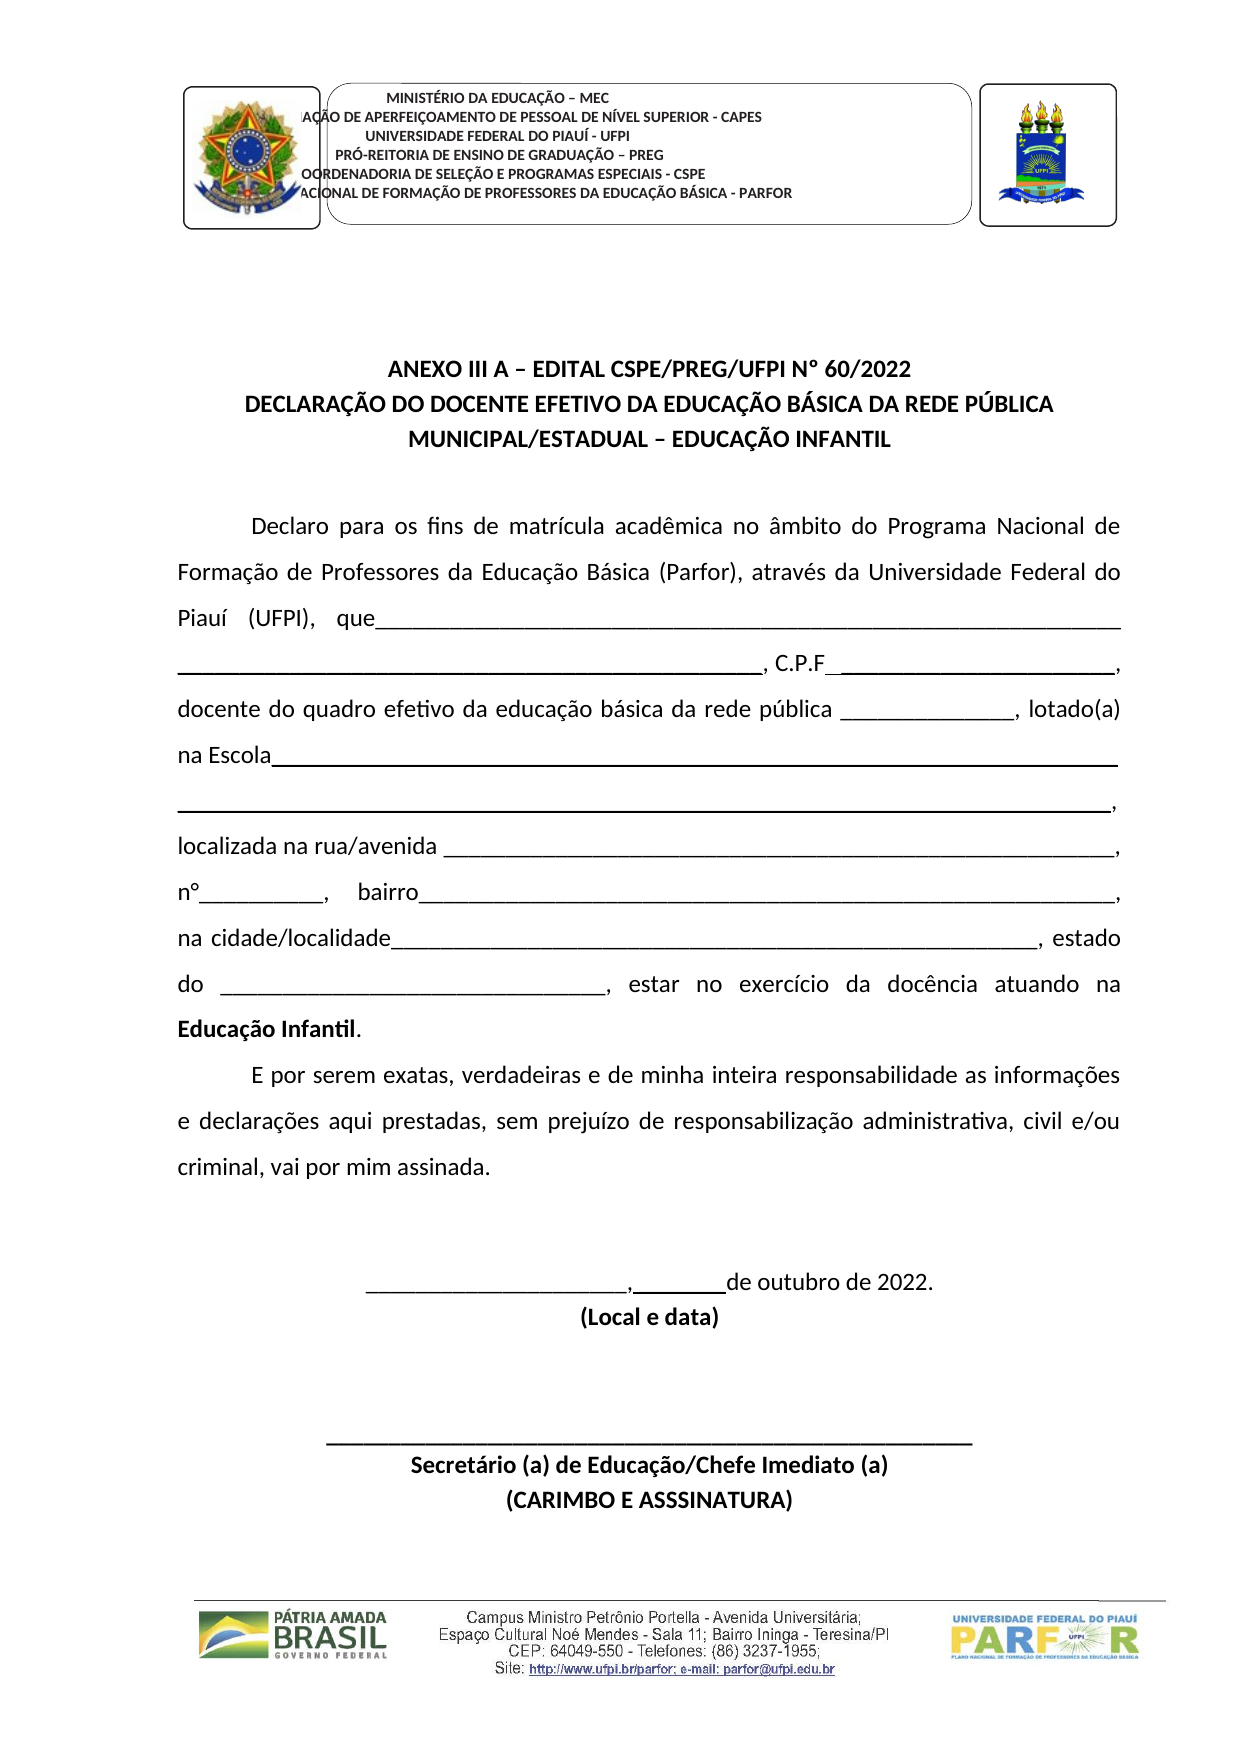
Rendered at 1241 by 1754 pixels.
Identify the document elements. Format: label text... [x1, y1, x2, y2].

text (CARIMBO E ASSSINATURA) [183, 1484, 1116, 1514]
picture [183, 1580, 1170, 1691]
text DECLARAÇÃO DO DOCENTE EFETIVO DA EDUCAÇÃO BÁSICA DA REDE PÚBLICA MUNICIPAL/ESTADUAL – EDUCAÇÃO INFANTIL [177, 388, 1122, 453]
text _____________________, _______de outubro de 2022. [177, 1266, 1122, 1297]
text Declaro para os fins de matrícula acadêmica no âmbito do Programa Nacional de Formação de Professores da Educação Básica (Parfor), através da Universidade Federal do Piauí (UFPI), que____________________________________________________________ _______________________________________________, C.P.F ______________________, docente do quadro efetivo da educação básica da rede pública ______________, lotado(a) na Escola____________________________________________________________________ [177, 510, 1122, 769]
text ___________________________________________________________________________, [177, 785, 1122, 815]
picture [192, 100, 302, 219]
text ANEXO III A – EDITAL CSPE/PREG/UFPI Nº 60/2022 [177, 353, 1122, 383]
text localizada na rua/avenida ______________________________________________________, n°__________, bairro________________________________________________________, na cidade/localidade____________________________________________________, estado do _______________________________, estar no exercício da docência atuando na Educação Infantil. [177, 831, 1122, 1044]
text E por serem exatas, verdadeiras e de minha inteira responsabilidade as informações e declarações aqui prestadas, sem prejuízo de responsabilização administrativa, civil e/ou criminal, vai por mim assinada. [177, 1059, 1121, 1181]
text (Local e data) [177, 1301, 1122, 1332]
text ____________________________________________________ [177, 1418, 1122, 1449]
text Secretário (a) de Educação/Chefe Imediato (a) [177, 1449, 1122, 1479]
picture [998, 100, 1085, 204]
